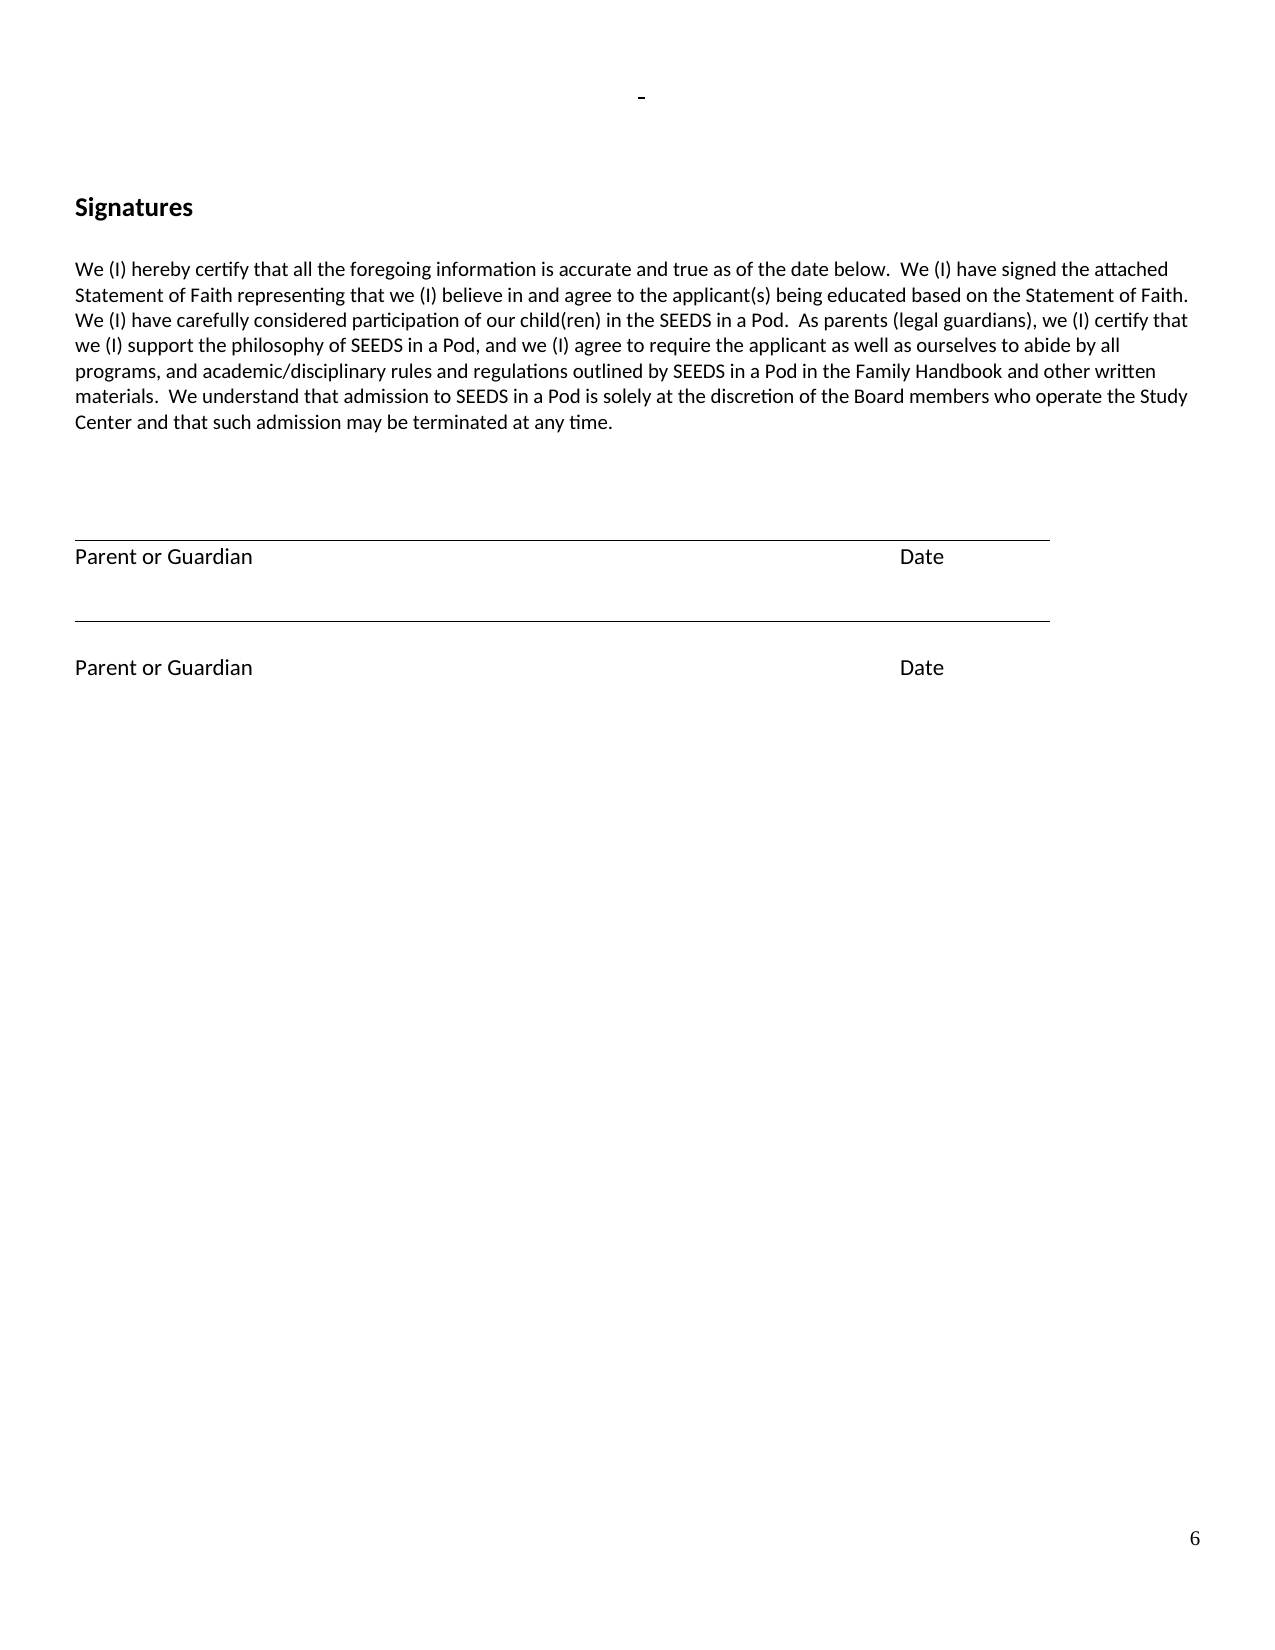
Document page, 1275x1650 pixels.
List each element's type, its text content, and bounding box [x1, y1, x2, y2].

text Parent or Guardian Date [75, 653, 1204, 681]
text Parent or Guardian Date [75, 542, 1204, 571]
subtitle Signatures We (I) hereby certify that all the foregoing information is accurate and true as of the date below. We (I) have signed the attached Statement of Faith representing that we (I) believe in and agree to the applicant(s) being educated based on the Statement of Faith. We (I) have carefully considered participation of our child(ren) in the SEEDS in a Pod. As parents (legal guardians), we (I) certify that we (I) support the philosophy of SEEDS in a Pod, and we (I) agree to require the applicant as well as ourselves to abide by all programs, and academic/disciplinary rules and regulations outlined by SEEDS in a Pod in the Family Handbook and other written materials. We understand that admission to SEEDS in a Pod is solely at the discretion of the Board members who operate the Study Center and that such admission may be terminated at any time. [75, 190, 1200, 434]
